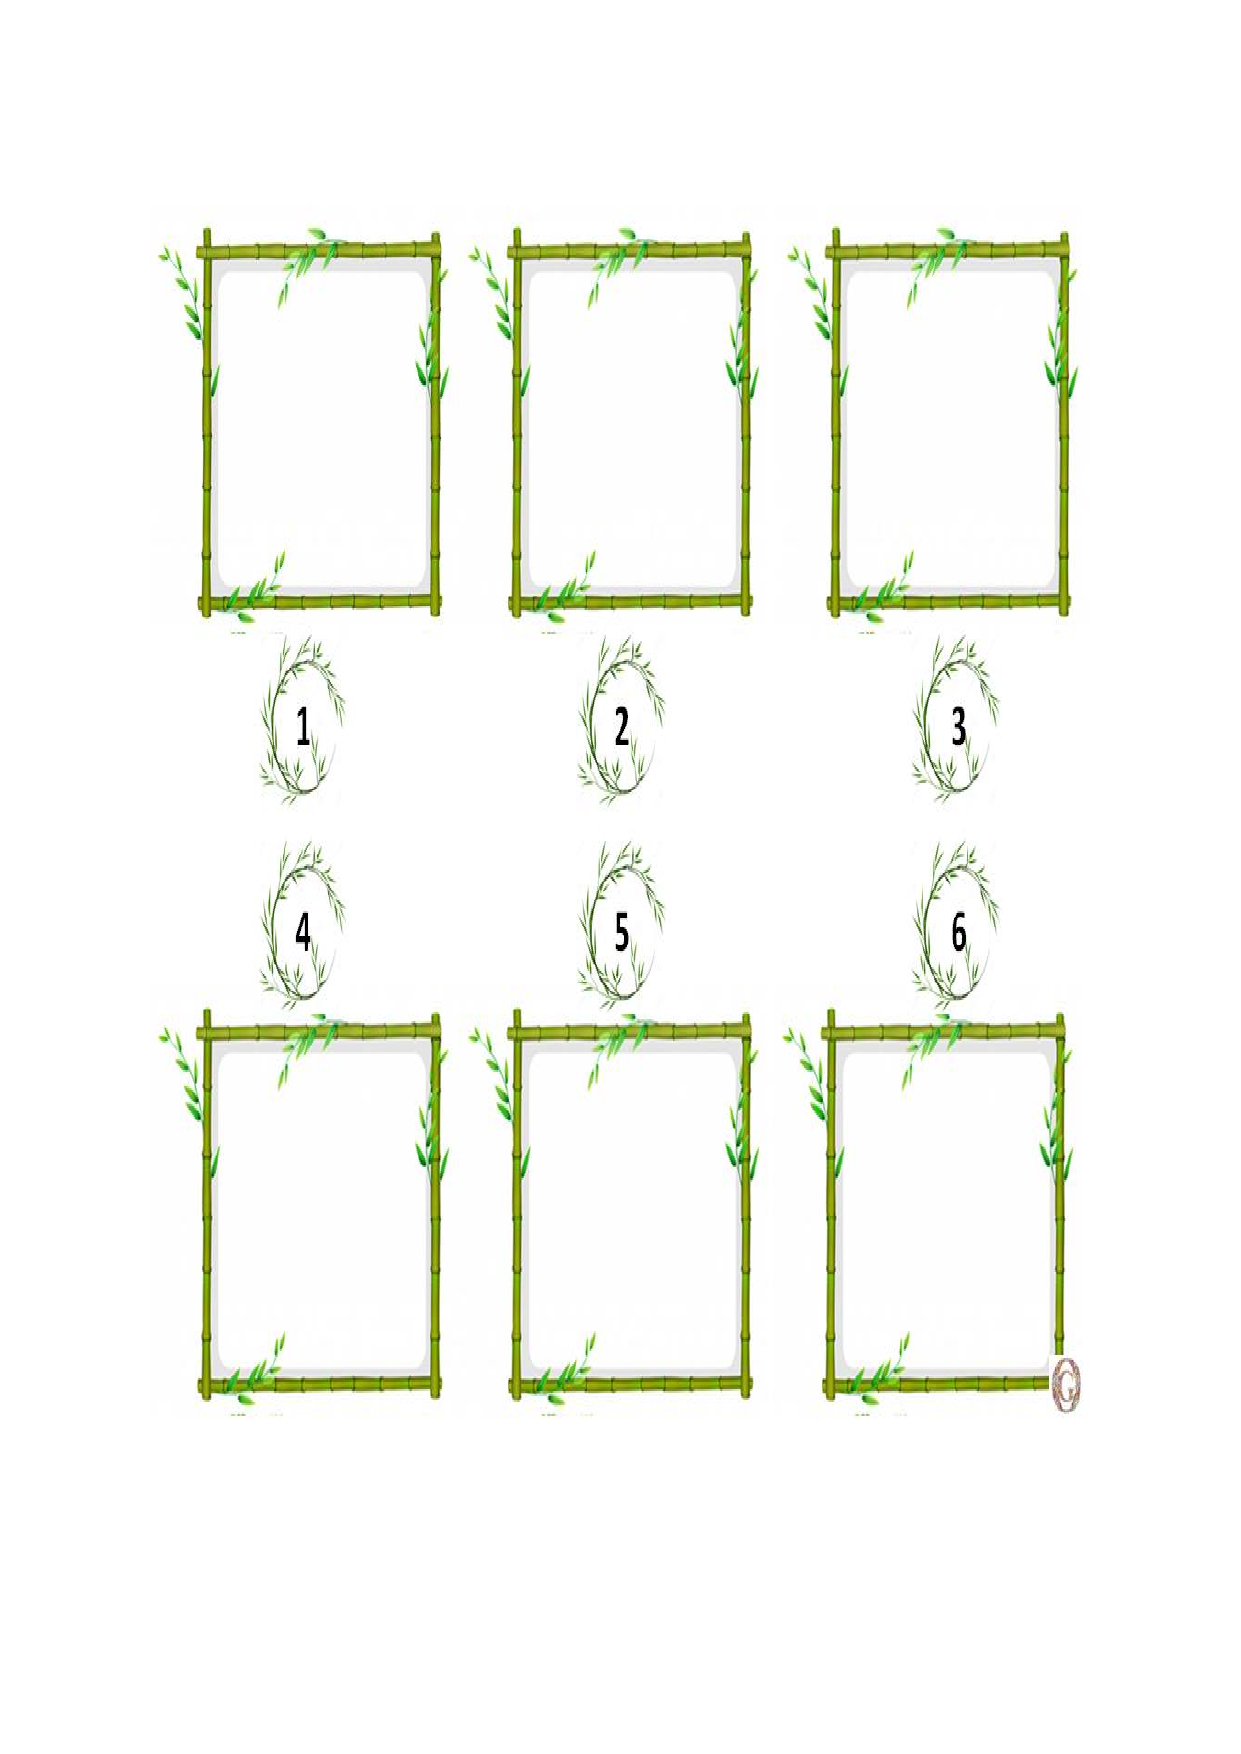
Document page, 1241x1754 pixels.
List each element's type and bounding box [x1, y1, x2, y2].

picture [150, 150, 1091, 1532]
